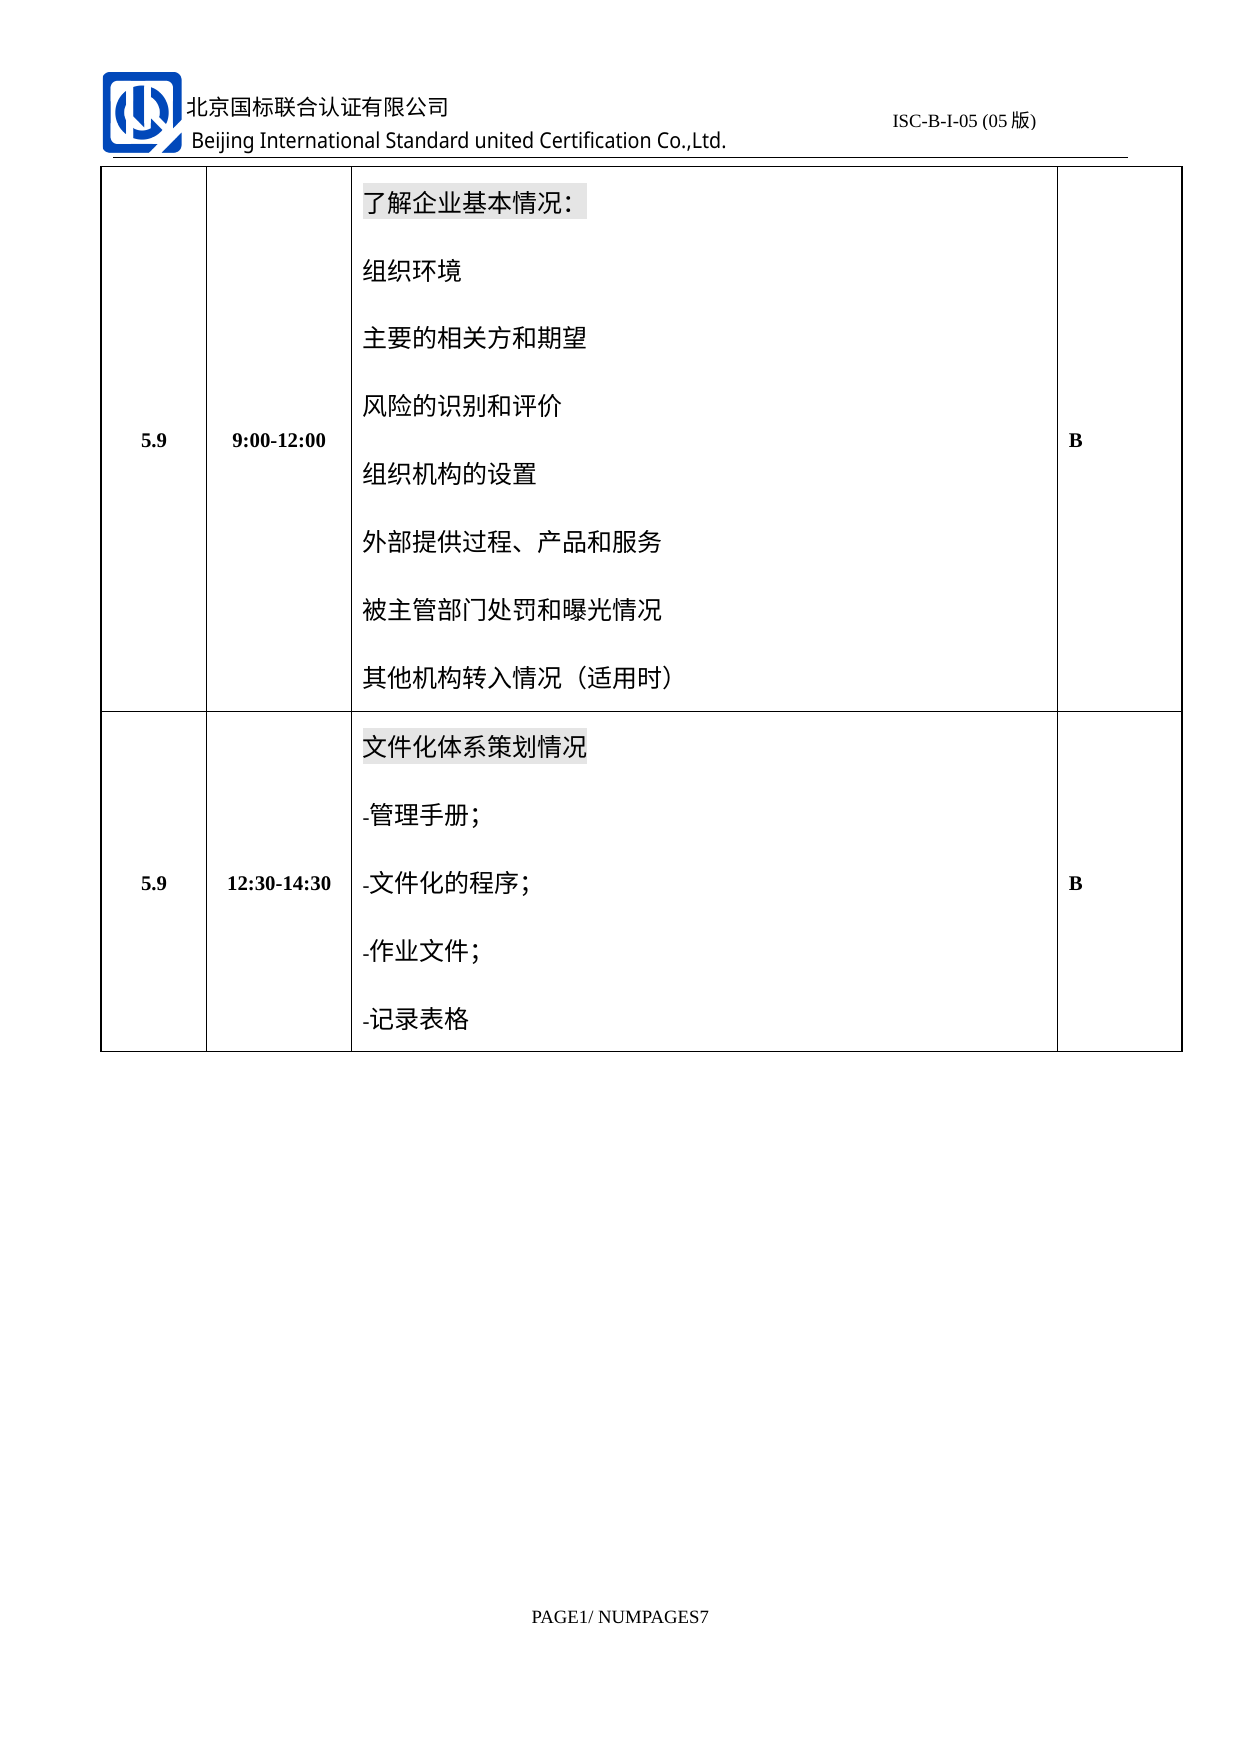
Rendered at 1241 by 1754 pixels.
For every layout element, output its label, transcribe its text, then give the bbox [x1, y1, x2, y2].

table_cell 文件化体系策划情况 -管理手册； -文件化的程序； -作业文件； -记录表格 [352, 712, 1057, 1051]
table_cell B [1058, 712, 1181, 1051]
table_cell 5.9 [102, 712, 206, 1051]
table_cell 5.9 [102, 167, 206, 711]
picture [102, 72, 182, 153]
table_cell 12:30-14:30 [207, 712, 351, 1051]
table_cell B [1058, 167, 1181, 711]
table_cell 了解企业基本情况： 组织环境 主要的相关方和期望 风险的识别和评价 组织机构的设置 外部提供过程、产品和服务 被主管部门处罚和曝光情况 其他机构转入情况（适用时） [352, 167, 1057, 711]
table_cell 9:00-12:00 [207, 167, 351, 711]
